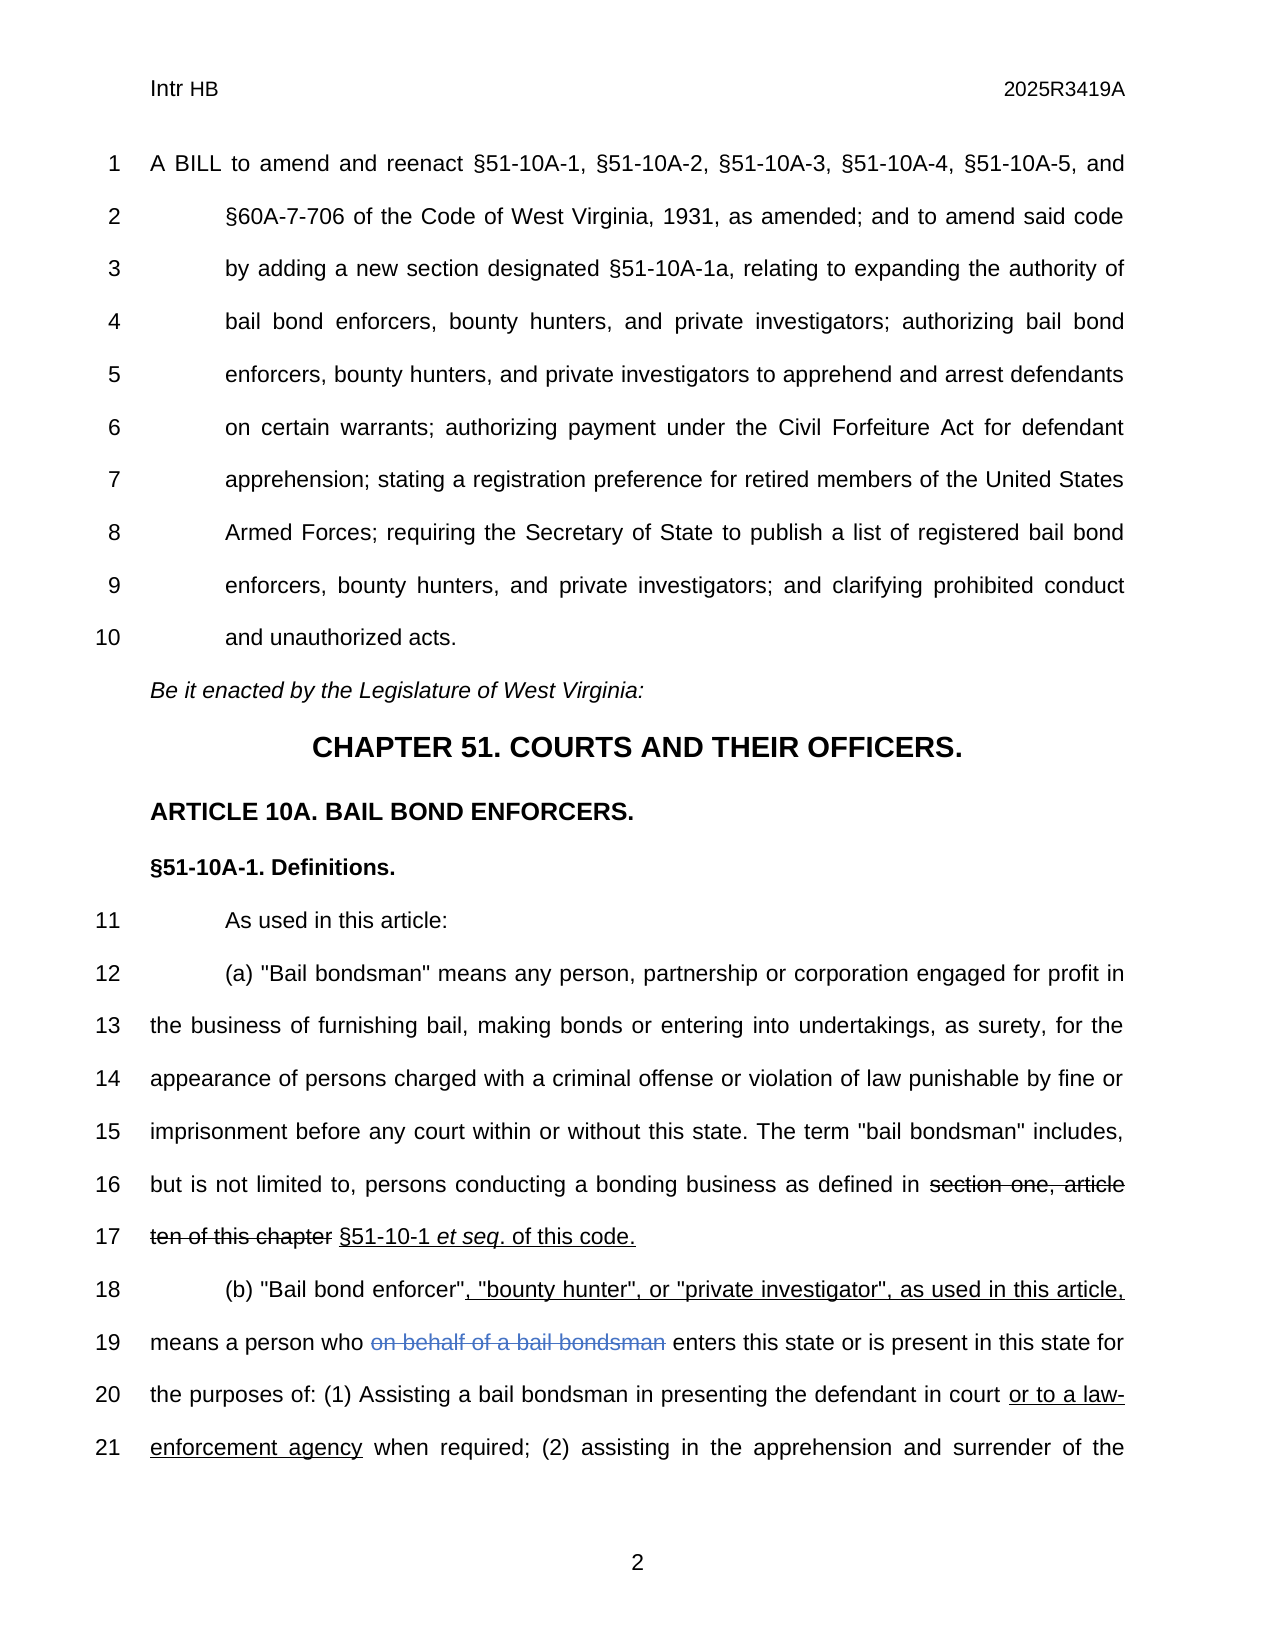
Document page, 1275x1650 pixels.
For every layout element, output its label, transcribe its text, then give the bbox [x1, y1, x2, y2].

text As used in this article: [150, 907, 1125, 933]
subtitle aRTICLE 10a. BAIL BOND ENFORCERS. [150, 797, 1125, 826]
subtitle §51-10A-1. Definitions. [150, 854, 1125, 881]
text Be it enacted by the Legislature of West Virginia: [150, 677, 1125, 703]
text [150, 1276, 1125, 1461]
text (a) "Bail bondsman" means any person, partnership or corporation engaged for profit in the business of furnishing bail, making bonds or entering into undertakings, as surety, for the appearance of persons charged with a criminal offense or violation of law punishable by fine or imprisonment before any court within or without this state. The term "bail bondsman" includes, but is not limited to, persons conducting a bonding business as defined in section one, article ten of this chapter §51-10-1 et seq. of this code. [150, 960, 1125, 1250]
title A BILL to amend and reenact §51-10A-1, §51-10A-2, §51-10A-3, §51-10A-4, §51-10A-5, and §60A-7-706 of the Code of West Virginia, 1931, as amended; and to amend said code by adding a new section designated §51-10A-1a, relating to expanding the authority of bail bond enforcers, bounty hunters, and private investigators; authorizing bail bond enforcers, bounty hunters, and private investigators to apprehend and arrest defendants on certain warrants; authorizing payment under the Civil Forfeiture Act for defendant apprehension; stating a registration preference for retired members of the United States Armed Forces; requiring the Secretary of State to publish a list of registered bail bond enforcers, bounty hunters, and private investigators; and clarifying prohibited conduct and unauthorized acts. [150, 150, 1125, 651]
subtitle chapter 51. courts and their officers. [150, 730, 1125, 763]
